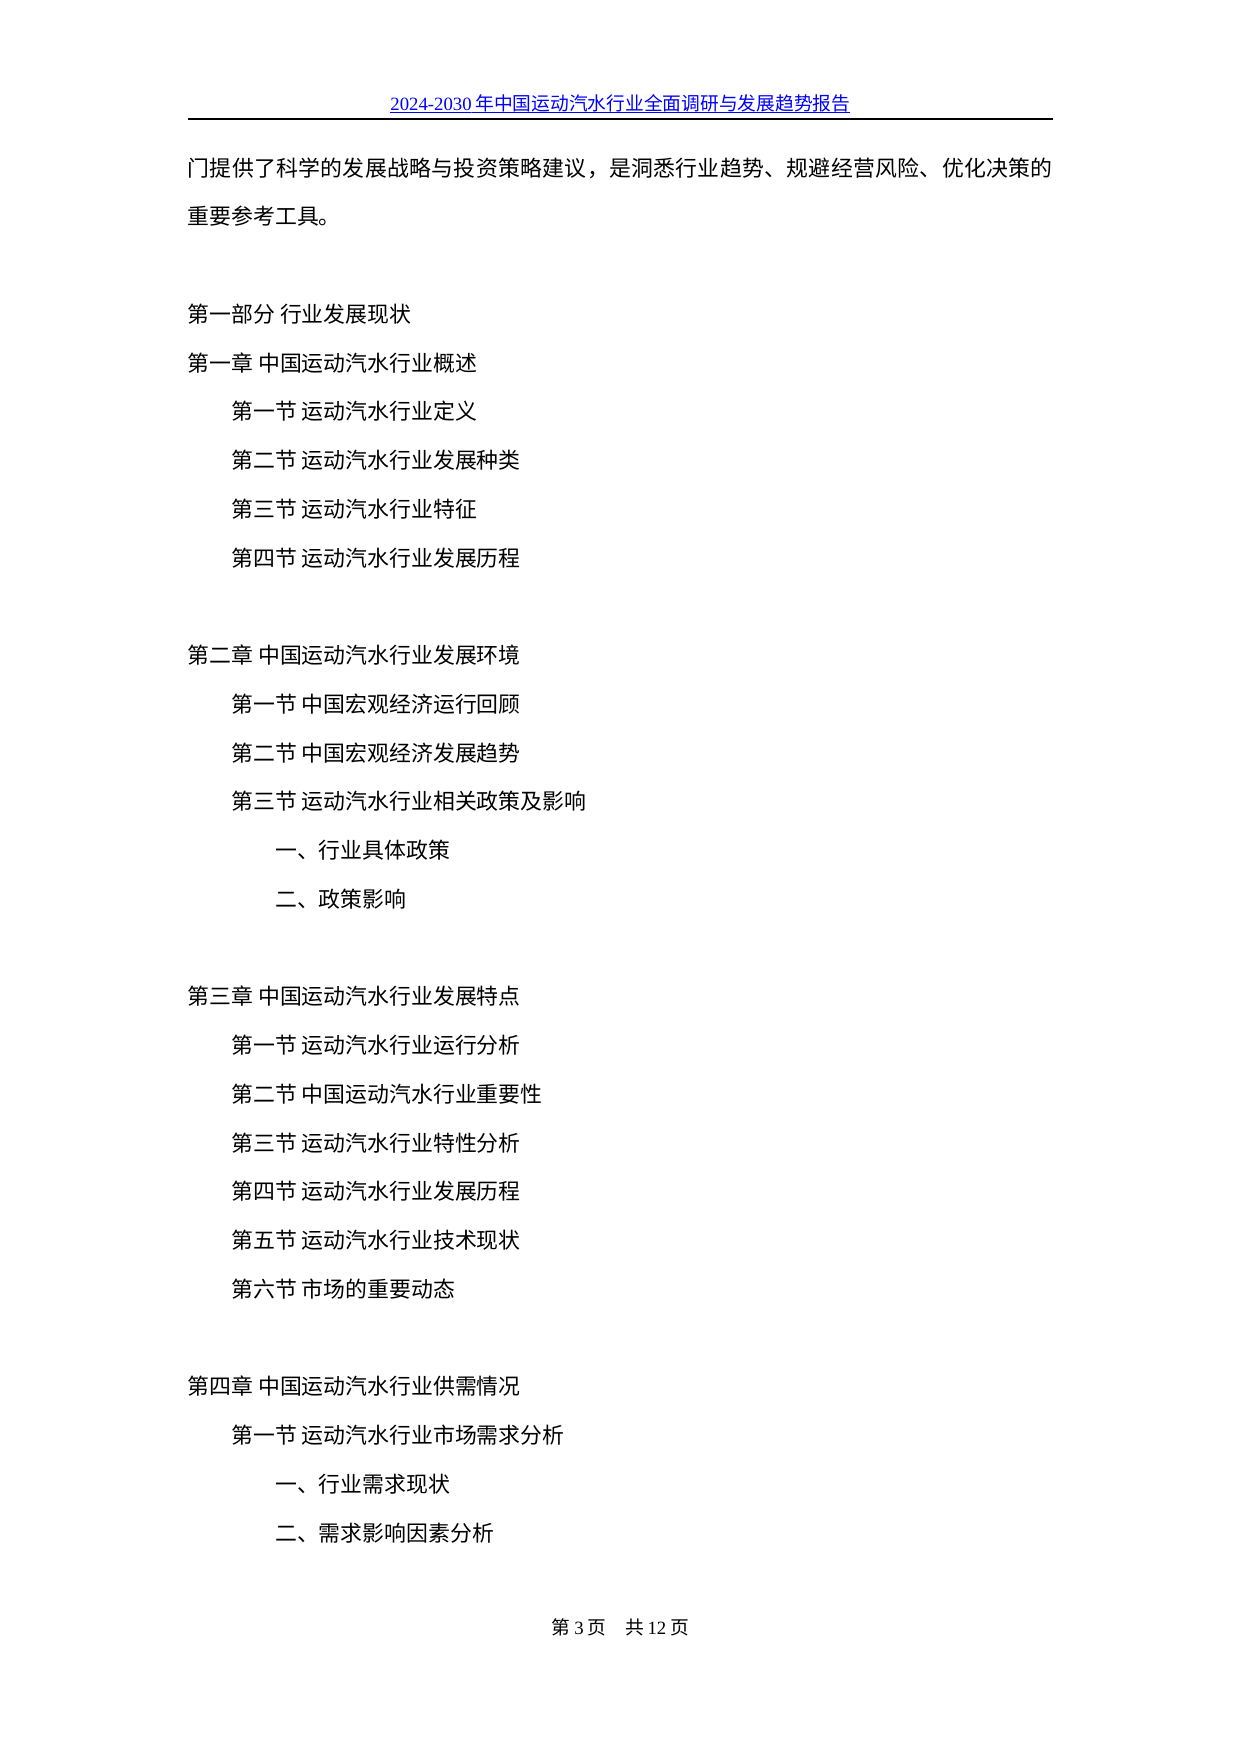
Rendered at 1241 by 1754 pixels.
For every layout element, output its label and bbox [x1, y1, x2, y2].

text [187, 150, 1053, 1548]
